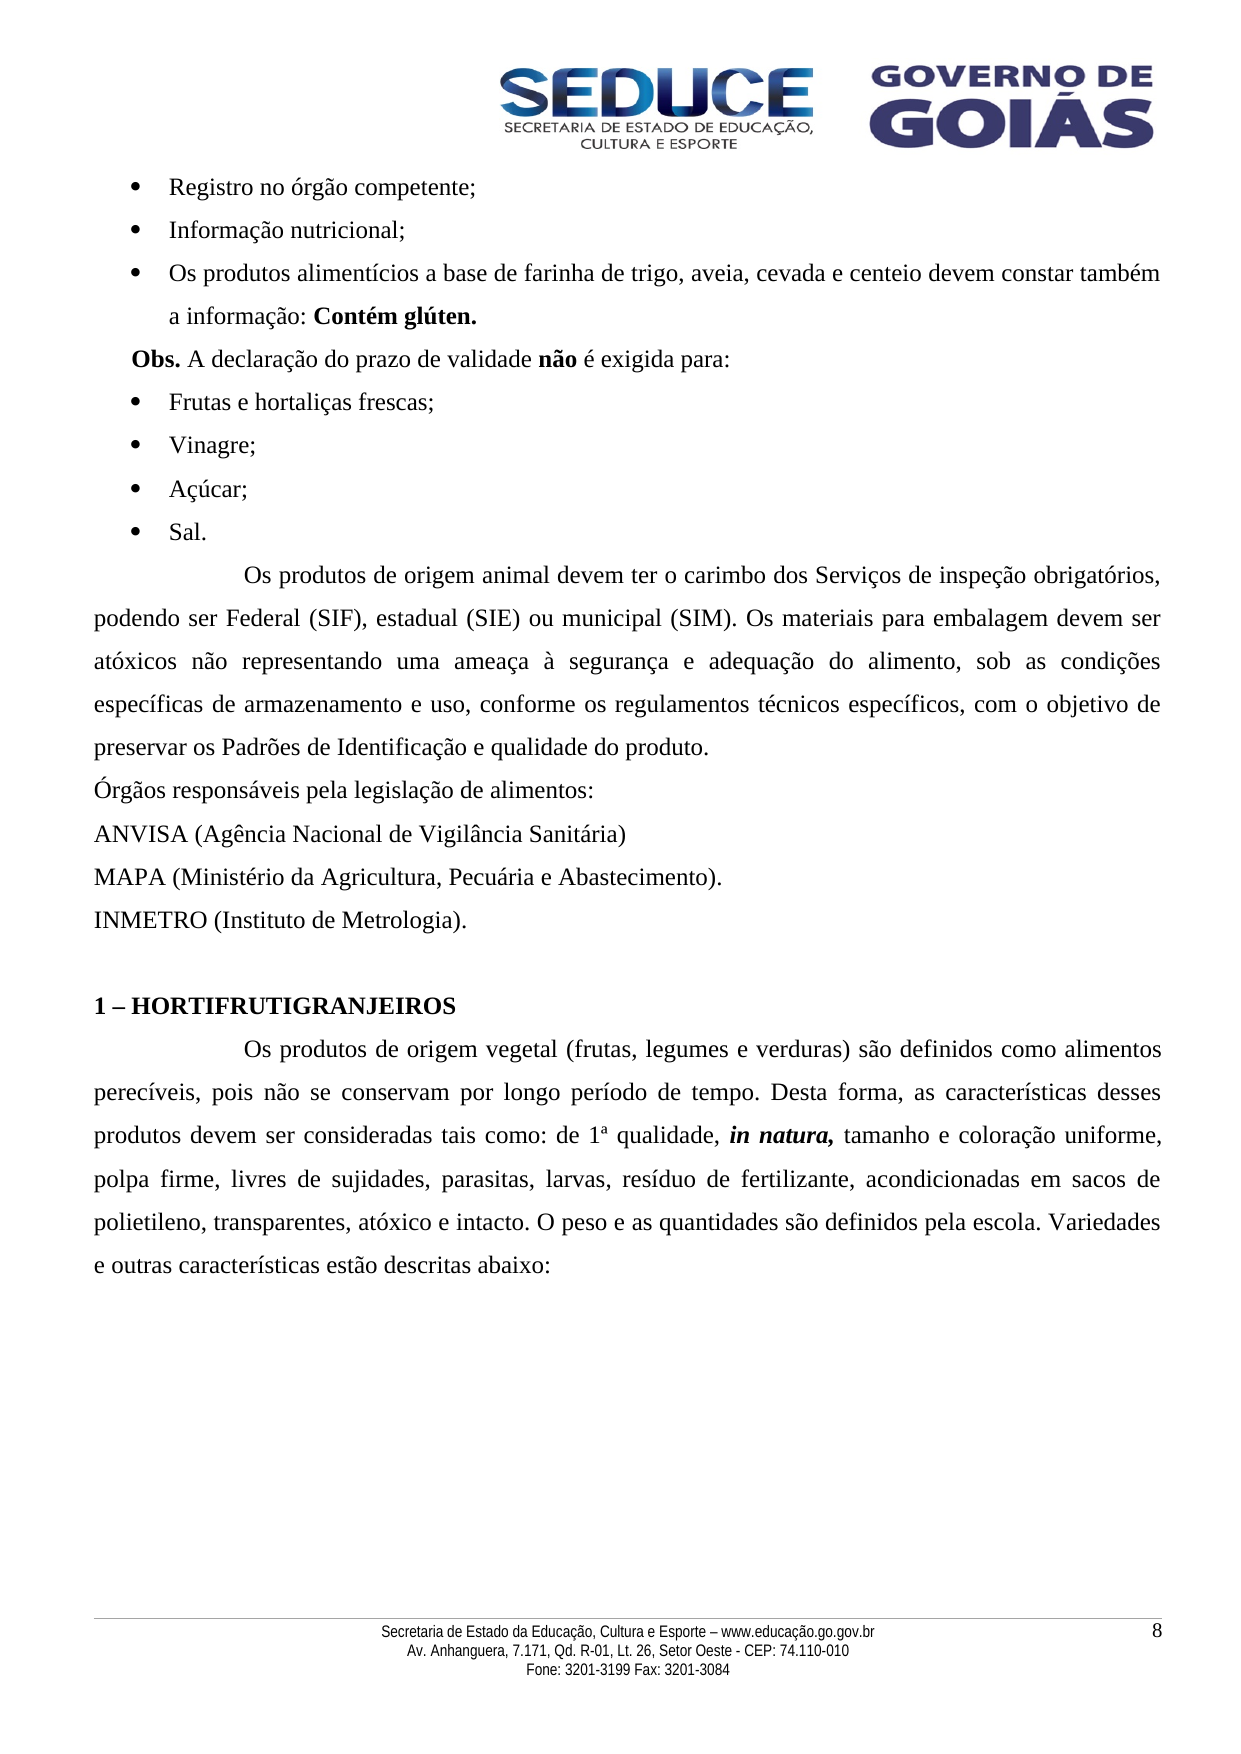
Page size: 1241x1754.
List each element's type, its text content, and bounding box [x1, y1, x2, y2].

list Açúcar; [131, 474, 1162, 502]
text ANVISA (Agência Nacional de Vigilância Sanitária) [94, 819, 1162, 847]
list Informação nutricional; [131, 215, 1162, 244]
picture [499, 58, 1163, 158]
list Registro no órgão competente; [131, 172, 1162, 201]
list Frutas e hortaliças frescas; [131, 387, 1162, 416]
text 1 – HORTIFRUTIGRANJEIROS [94, 991, 1162, 1020]
text MAPA (Ministério da Agricultura, Pecuária e Abastecimento). [94, 862, 1162, 891]
text Os produtos de origem animal devem ter o carimbo dos Serviços de inspeção obrigatórios, podendo ser Federal (SIF), estadual (SIE) ou municipal (SIM). Os materiais para embalagem devem ser atóxicos não representando uma ameaça à segurança e adequação do alimento, sob as condições específicas de armazenamento e uso, conforme os regulamentos técnicos específicos, com o objetivo de preservar os Padrões de Identificação e qualidade do produto. [94, 560, 1162, 761]
text Os produtos de origem vegetal (frutas, legumes e verduras) são definidos como alimentos perecíveis, pois não se conservam por longo período de tempo. Desta forma, as características desses produtos devem ser consideradas tais como: de 1ª qualidade, in natura, tamanho e coloração uniforme, polpa firme, livres de sujidades, parasitas, larvas, resíduo de fertilizante, acondicionadas em sacos de polietileno, transparentes, atóxico e intacto. O peso e as quantidades são definidos pela escola. Variedades e outras características estão descritas abaixo: [94, 1034, 1162, 1279]
text INMETRO (Instituto de Metrologia). [94, 905, 1162, 934]
text Obs. A declaração do prazo de validade não é exigida para: [131, 344, 1162, 373]
list Vinagre; [131, 431, 1162, 459]
text Órgãos responsáveis pela legislação de alimentos: [94, 776, 1162, 804]
list Sal. [131, 517, 1162, 546]
list Os produtos alimentícios a base de farinha de trigo, aveia, cevada e centeio devem constar também a informação: Contém glúten. [131, 258, 1162, 330]
